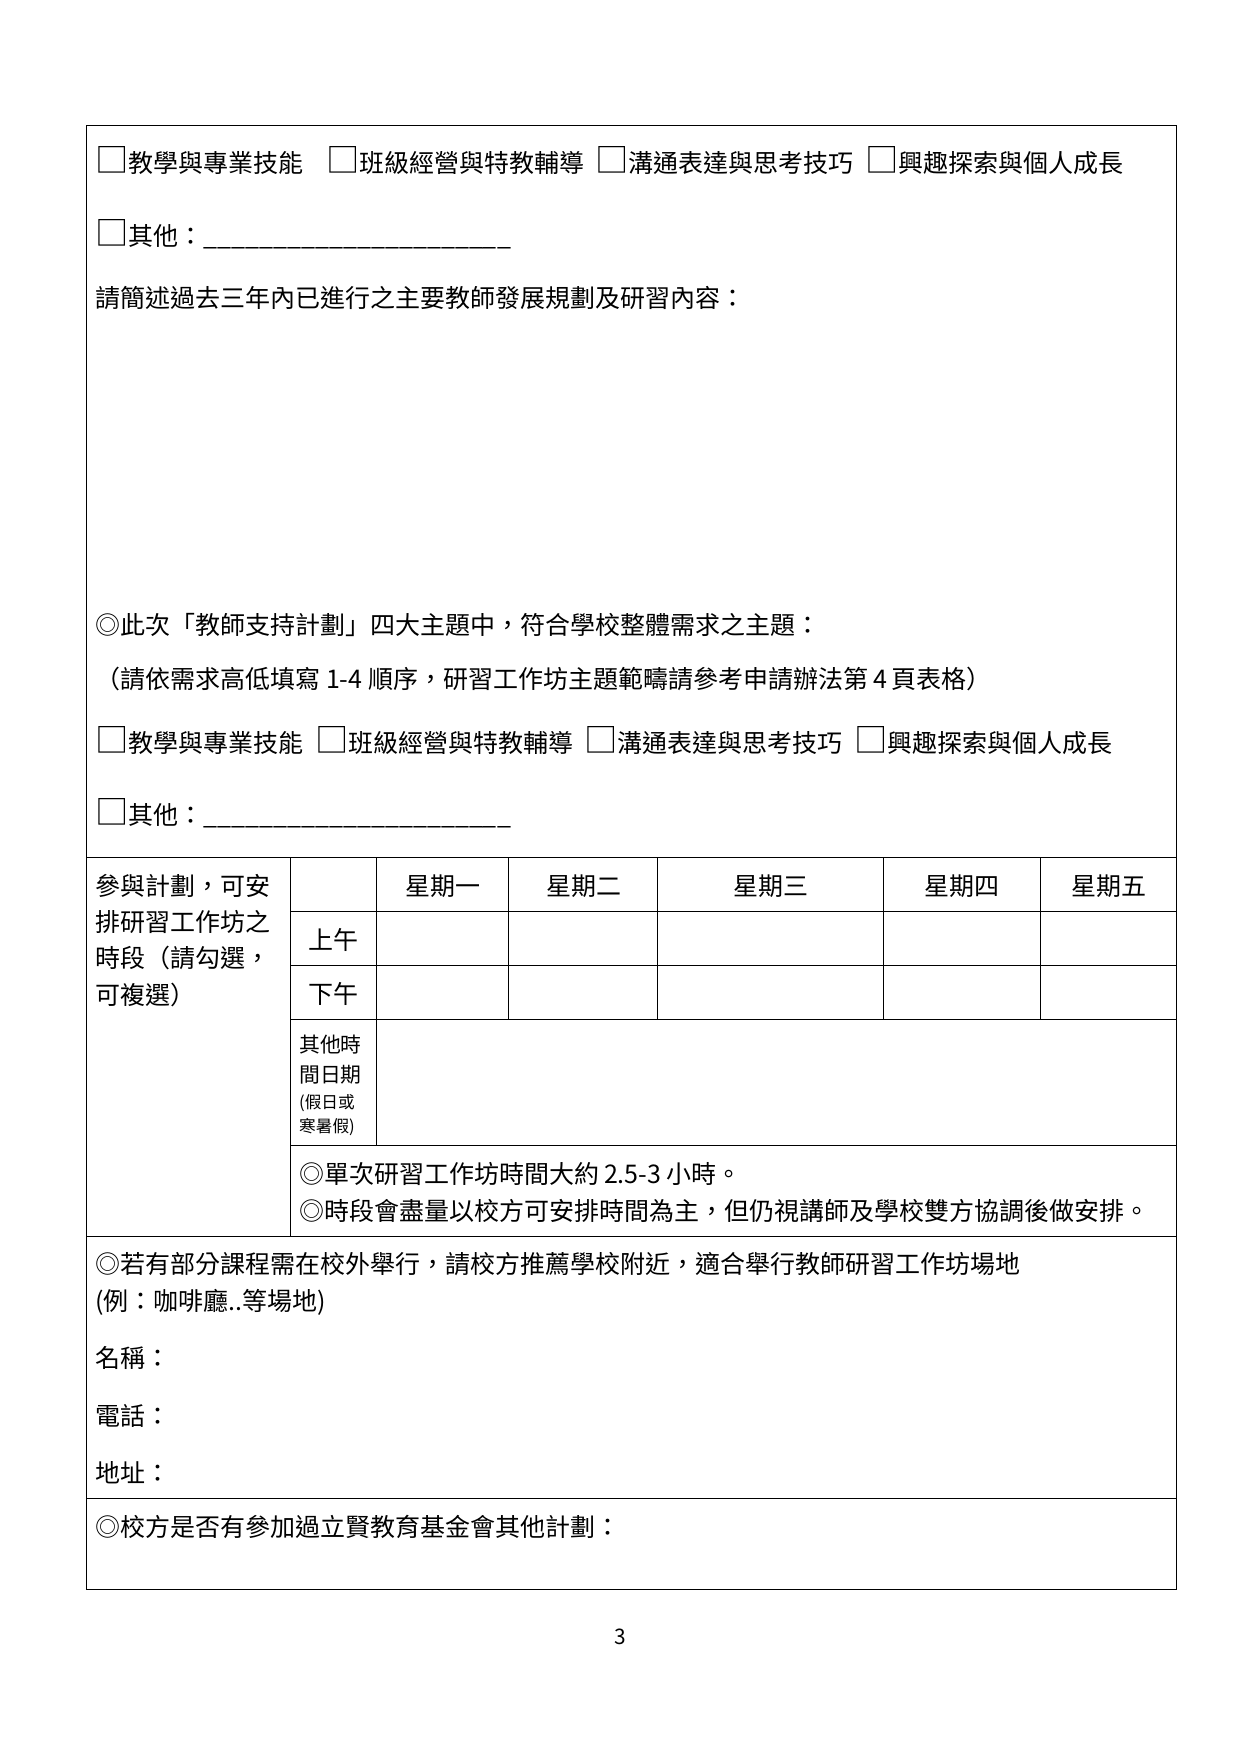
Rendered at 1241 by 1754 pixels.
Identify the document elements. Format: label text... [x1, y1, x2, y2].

table_cell ◎若有部分課程需在校外舉行，請校方推薦學校附近，適合舉行教師研習工作坊場地 (例：咖啡廳..等場地) 名稱： 電話： 地址： [87, 1237, 1176, 1498]
table_cell [509, 912, 657, 965]
table_cell 星期四 [884, 858, 1040, 911]
table_cell [658, 912, 883, 965]
table_cell [884, 966, 1040, 1019]
table_cell 星期一 [377, 858, 508, 911]
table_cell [87, 126, 1176, 857]
table_cell [509, 966, 657, 1019]
table_cell [377, 1020, 1176, 1145]
table_cell [884, 912, 1040, 965]
table_cell 其他時間日期 (假日或寒暑假) [291, 1020, 376, 1145]
table_cell 上午 [291, 912, 376, 965]
table_cell 星期五 [1041, 858, 1176, 911]
table_cell [658, 966, 883, 1019]
table_cell 星期二 [509, 858, 657, 911]
table_cell [1041, 912, 1176, 965]
table_cell 星期三 [658, 858, 883, 911]
table_cell [377, 912, 508, 965]
table_cell [1041, 966, 1176, 1019]
table_cell ◎單次研習工作坊時間大約2.5-3小時。 ◎時段會盡量以校方可安排時間為主，但仍視講師及學校雙方協調後做安排。 [291, 1146, 1176, 1236]
table_cell [291, 858, 376, 911]
table_cell [377, 966, 508, 1019]
table_cell 下午 [291, 966, 376, 1019]
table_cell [87, 1499, 1176, 1589]
table_cell 參與計劃，可安排研習工作坊之時段（請勾選，可複選） [87, 858, 290, 1236]
